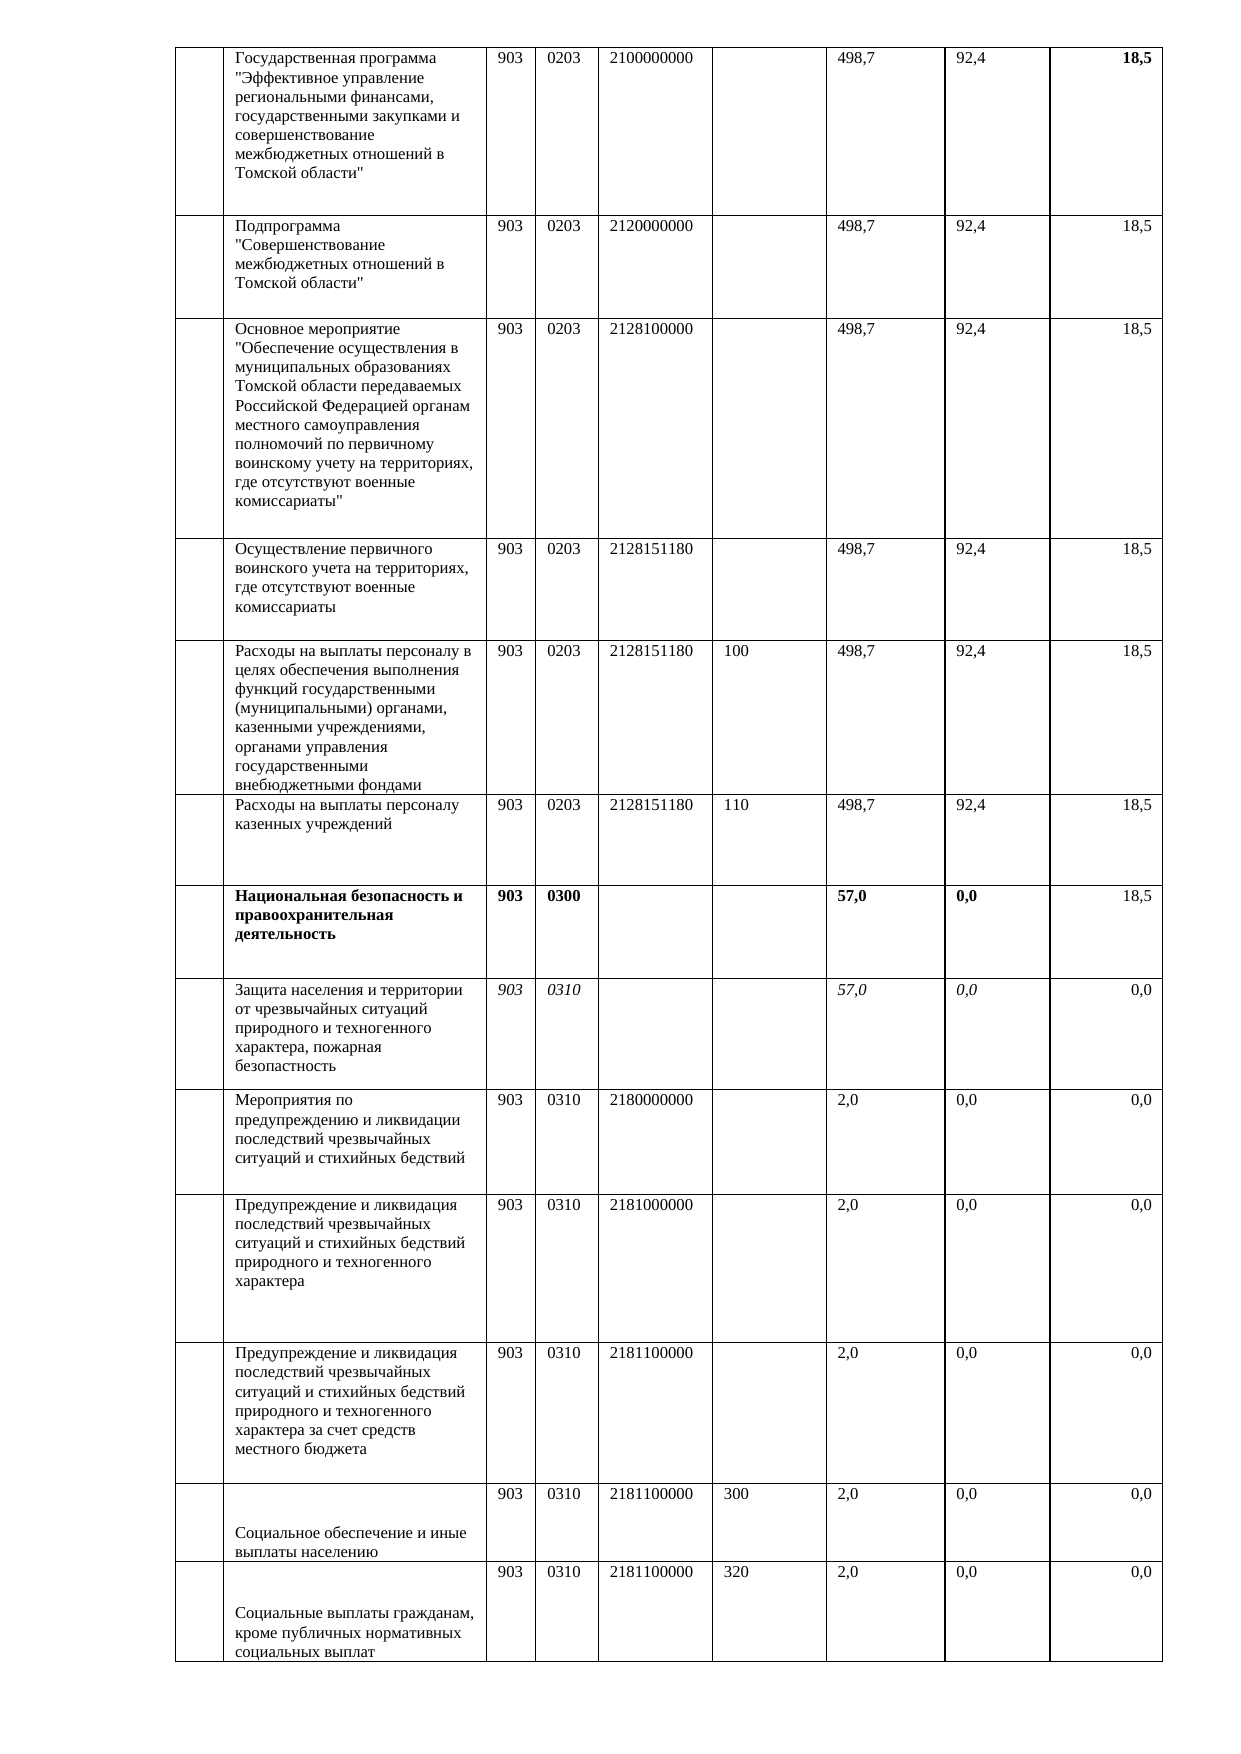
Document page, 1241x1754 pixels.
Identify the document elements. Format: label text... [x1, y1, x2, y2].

table_cell 2181000000 [599, 1195, 712, 1342]
table_cell 903 [487, 1090, 535, 1193]
table_cell 92,4 [946, 539, 1049, 639]
table_cell 903 [487, 48, 535, 214]
table_cell 0310 [536, 979, 598, 1089]
table_cell 498,7 [827, 319, 944, 538]
table_cell 92,4 [946, 216, 1049, 318]
table_cell 0310 [536, 1090, 598, 1193]
table_cell 903 [487, 979, 535, 1089]
table_cell 0203 [536, 795, 598, 884]
table_cell Социальные выплаты гражданам, кроме публичных нормативных социальных выплат [224, 1562, 486, 1661]
table_cell 18,5 [1051, 886, 1162, 978]
table_cell [713, 216, 826, 318]
table_cell 0,0 [1051, 1195, 1162, 1342]
table_cell 18,5 [1051, 539, 1162, 639]
table_cell 903 [487, 641, 535, 794]
table_cell 2,0 [827, 1562, 944, 1661]
table_cell 903 [487, 1484, 535, 1561]
table_cell 2,0 [827, 1195, 944, 1342]
table_cell 0,0 [946, 1484, 1049, 1561]
table_cell 0203 [536, 216, 598, 318]
table_cell 18,5 [1051, 48, 1162, 214]
table_cell [176, 641, 223, 794]
table_cell 57,0 [827, 886, 944, 978]
table_cell Основное мероприятие "Обеспечение осуществления в муниципальных образованиях Томской области передаваемых Российской Федерацией органам местного самоуправления полномочий по первичному воинскому учету на территориях, где отсутствуют военные комиссариаты" [224, 319, 486, 538]
table_cell 18,5 [1051, 216, 1162, 318]
table_cell [176, 1343, 223, 1483]
table_cell 0310 [536, 1562, 598, 1661]
table_cell 92,4 [946, 795, 1049, 884]
table_cell 2181100000 [599, 1484, 712, 1561]
table_cell 0203 [536, 319, 598, 538]
table_cell [176, 216, 223, 318]
table_cell 57,0 [827, 979, 944, 1089]
table_cell 498,7 [827, 216, 944, 318]
table_cell 18,5 [1051, 641, 1162, 794]
table_cell [713, 1343, 826, 1483]
table_cell [176, 886, 223, 978]
table_cell 2120000000 [599, 216, 712, 318]
table_cell 100 [713, 641, 826, 794]
table_cell 0203 [536, 539, 598, 639]
table_cell 92,4 [946, 48, 1049, 214]
table_cell 0,0 [1051, 1562, 1162, 1661]
table_cell 18,5 [1051, 319, 1162, 538]
table_cell 0,0 [1051, 979, 1162, 1089]
table_cell 2,0 [827, 1090, 944, 1193]
table_cell 903 [487, 795, 535, 884]
table_cell 0203 [536, 641, 598, 794]
table_cell Национальная безопасность и правоохранительная деятельность [224, 886, 486, 978]
table_cell [713, 48, 826, 214]
table_cell 2128100000 [599, 319, 712, 538]
table_cell Подпрограмма "Совершенствование межбюджетных отношений в Томской области" [224, 216, 486, 318]
table_cell 0,0 [946, 1195, 1049, 1342]
table_cell 903 [487, 319, 535, 538]
table_cell 0,0 [946, 979, 1049, 1089]
table_cell Предупреждение и ликвидация последствий чрезвычайных ситуаций и стихийных бедствий природного и техногенного характера за счет средств местного бюджета [224, 1343, 486, 1483]
table_cell 903 [487, 1195, 535, 1342]
table_cell 2181100000 [599, 1343, 712, 1483]
table_cell [176, 979, 223, 1089]
table_cell 0310 [536, 1195, 598, 1342]
table_cell 2100000000 [599, 48, 712, 214]
table_cell 300 [713, 1484, 826, 1561]
table_cell 2128151180 [599, 641, 712, 794]
table_cell [713, 1195, 826, 1342]
table_cell [599, 886, 712, 978]
table_cell 903 [487, 539, 535, 639]
table_cell Расходы на выплаты персоналу в целях обеспечения выполнения функций государственными (муниципальными) органами, казенными учреждениями, органами управления государственными внебюджетными фондами [224, 641, 486, 794]
table_cell 0,0 [1051, 1090, 1162, 1193]
table_cell [713, 319, 826, 538]
table_cell 2,0 [827, 1343, 944, 1483]
table_cell 110 [713, 795, 826, 884]
table_cell [176, 1195, 223, 1342]
table_cell 903 [487, 1562, 535, 1661]
table_cell 2128151180 [599, 539, 712, 639]
table_cell 0,0 [1051, 1484, 1162, 1561]
table_cell [176, 48, 223, 214]
table_cell 0,0 [946, 1343, 1049, 1483]
table_cell 92,4 [946, 319, 1049, 538]
table_cell 498,7 [827, 539, 944, 639]
table_cell [176, 539, 223, 639]
table_cell [176, 1090, 223, 1193]
table_cell Государственная программа "Эффективное управление региональными финансами, государственными закупками и совершенствование межбюджетных отношений в Томской области" [224, 48, 486, 214]
table_cell 2128151180 [599, 795, 712, 884]
table_cell [713, 979, 826, 1089]
table_cell 2181100000 [599, 1562, 712, 1661]
table_cell Расходы на выплаты персоналу казенных учреждений [224, 795, 486, 884]
table_cell 903 [487, 216, 535, 318]
table_cell 2,0 [827, 1484, 944, 1561]
table_cell 498,7 [827, 641, 944, 794]
table_cell 0,0 [946, 886, 1049, 978]
table_cell [599, 979, 712, 1089]
table_cell [713, 1090, 826, 1193]
table_cell 0310 [536, 1343, 598, 1483]
table_cell 0,0 [946, 1090, 1049, 1193]
table_cell [176, 1484, 223, 1561]
table_cell 0310 [536, 1484, 598, 1561]
table_cell 0300 [536, 886, 598, 978]
table_cell 0,0 [1051, 1343, 1162, 1483]
table_cell 0,0 [946, 1562, 1049, 1661]
table_cell 903 [487, 1343, 535, 1483]
table_cell 18,5 [1051, 795, 1162, 884]
table_cell [176, 1562, 223, 1661]
table_cell Предупреждение и ликвидация последствий чрезвычайных ситуаций и стихийных бедствий природного и техногенного характера [224, 1195, 486, 1342]
table_cell 903 [487, 886, 535, 978]
table_cell 2180000000 [599, 1090, 712, 1193]
table_cell [176, 795, 223, 884]
table_cell 92,4 [946, 641, 1049, 794]
table_cell 498,7 [827, 795, 944, 884]
table_cell [713, 886, 826, 978]
table_cell Социальное обеспечение и иные выплаты населению [224, 1484, 486, 1561]
table_cell [176, 319, 223, 538]
table_cell [713, 539, 826, 639]
table_cell Осуществление первичного воинского учета на территориях, где отсутствуют военные комиссариаты [224, 539, 486, 639]
table_cell 0203 [536, 48, 598, 214]
table_cell Защита населения и территории от чрезвычайных ситуаций природного и техногенного характера, пожарная безопастность [224, 979, 486, 1089]
table_cell 498,7 [827, 48, 944, 214]
table_cell 320 [713, 1562, 826, 1661]
table_cell Мероприятия по предупреждению и ликвидации последствий чрезвычайных ситуаций и стихийных бедствий [224, 1090, 486, 1193]
